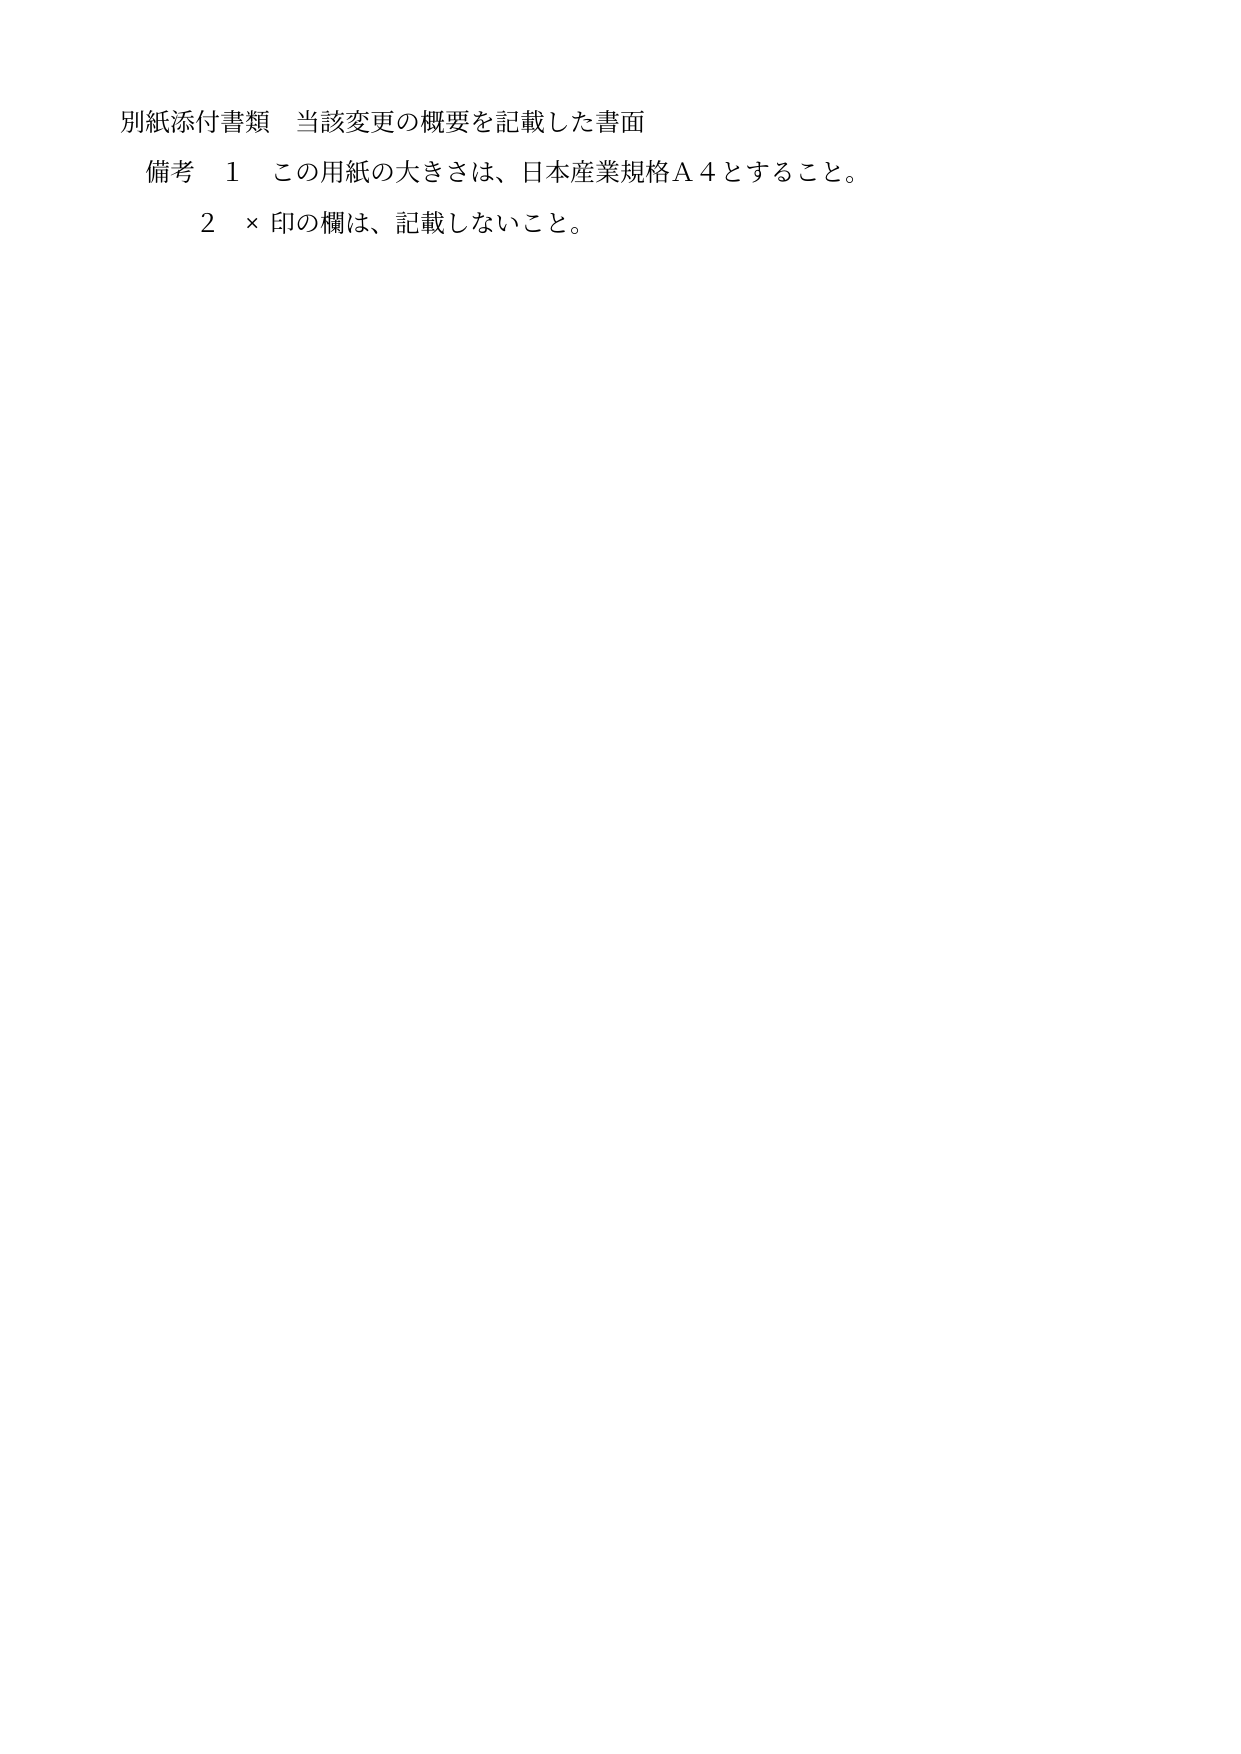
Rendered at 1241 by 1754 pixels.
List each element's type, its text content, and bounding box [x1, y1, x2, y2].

text 別紙添付書類 当該変更の概要を記載した書面 [120, 96, 1120, 146]
text 備考 １ この用紙の大きさは、日本産業規格Ａ４とすること。 [120, 146, 1120, 196]
text ２ ×印の欄は、記載しないこと。 [120, 196, 1120, 247]
